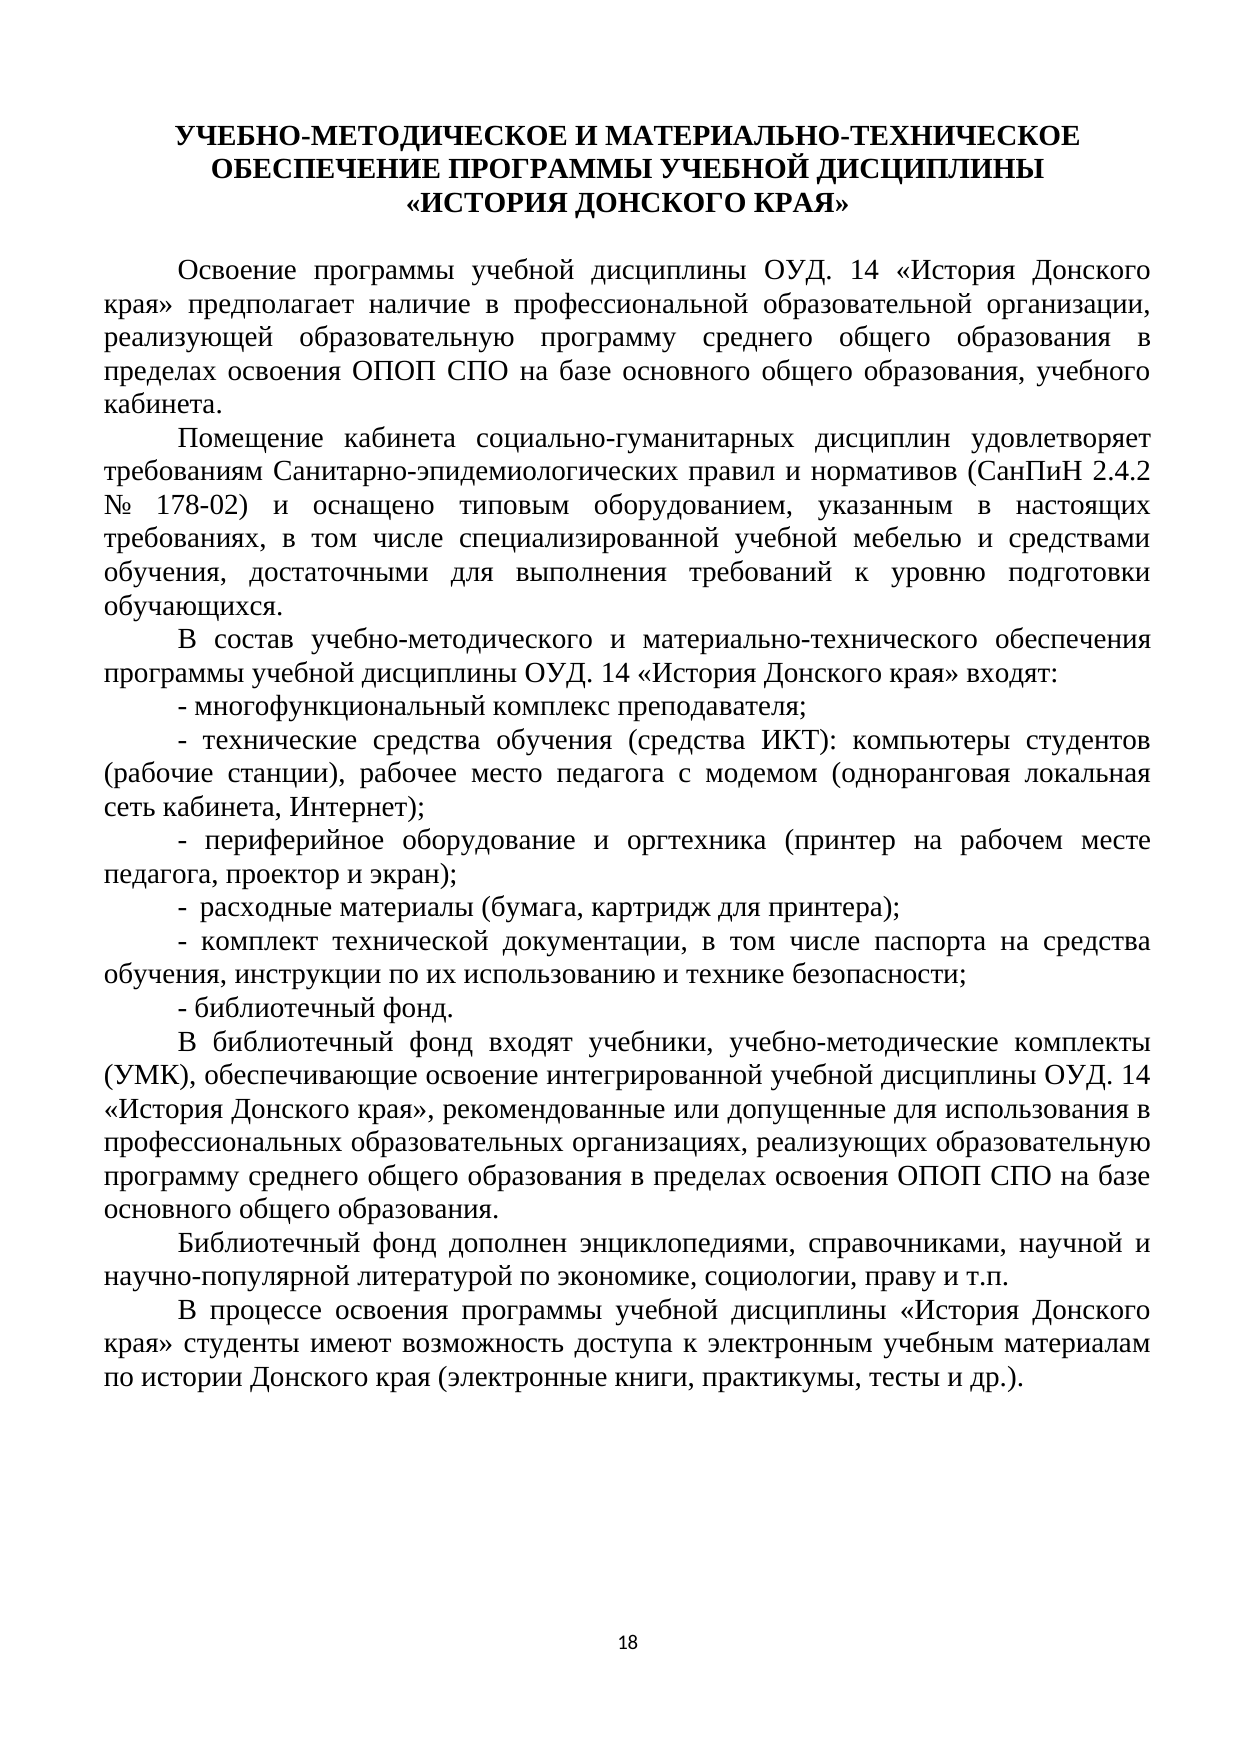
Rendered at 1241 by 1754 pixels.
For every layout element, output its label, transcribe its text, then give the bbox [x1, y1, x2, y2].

text В состав учебно-методического и материально-технического обеспечения программы учебной дисциплины ОУД. 14 «История Донского края» входят: [103, 621, 1152, 688]
text УЧЕБНО-МЕТОДИЧЕСКОЕ И МАТЕРИАЛЬНО-ТЕХНИЧЕСКОЕ ОБЕСПЕЧЕНИЕ ПРОГРАММЫ УЧЕБНОЙ ДИСЦИПЛИНЫ [103, 118, 1152, 185]
text Библиотечный фонд дополнен энциклопедиями, справочниками, научной и научно-популярной литературой по экономике, социологии, праву и т.п. [103, 1225, 1152, 1292]
text - библиотечный фонд. [103, 990, 1152, 1024]
text - комплект технической документации, в том числе паспорта на средства обучения, инструкции по их использованию и технике безопасности; [103, 923, 1152, 990]
text Освоение программы учебной дисциплины ОУД. 14 «История Донского края» предполагает наличие в профессиональной образовательной организации, реализующей образовательную программу среднего общего образования в пределах освоения ОПОП СПО на базе основного общего образования, учебного кабинета. [103, 252, 1152, 420]
text - технические средства обучения (средства ИКТ): компьютеры студентов (рабочие станции), рабочее место педагога с модемом (одноранговая локальная сеть кабинета, Интернет); [103, 722, 1152, 822]
text «ИСТОРИЯ ДОНСКОГО КРАЯ» [103, 185, 1152, 219]
text Помещение кабинета социально-гуманитарных дисциплин удовлетворяет требованиям Санитарно-эпидемиологических правил и нормативов (СанПиН 2.4.2 № 178-02) и оснащено типовым оборудованием, указанным в настоящих требованиях, в том числе специализированной учебной мебелью и средствами обучения, достаточными для выполнения требований к уровню подготовки обучающихся. [103, 420, 1152, 621]
text - периферийное оборудование и оргтехника (принтер на рабочем месте педагога, проектор и экран); [103, 822, 1152, 889]
text В процессе освоения программы учебной дисциплины «История Донского края» студенты имеют возможность доступа к электронным учебным материалам по истории Донского края (электронные книги, практикумы, тесты и др.). [103, 1292, 1152, 1393]
text - расходные материалы (бумага, картридж для принтера); [103, 889, 1152, 923]
text В библиотечный фонд входят учебники, учебно-методические комплекты (УМК), обеспечивающие освоение интегрированной учебной дисциплины ОУД. 14 «История Донского края», рекомендованные или допущенные для использования в профессиональных образовательных организациях, реализующих образовательную программу среднего общего образования в пределах освоения ОПОП СПО на базе основного общего образования. [103, 1024, 1152, 1225]
text - многофункциональный комплекс преподавателя; [103, 688, 1152, 722]
